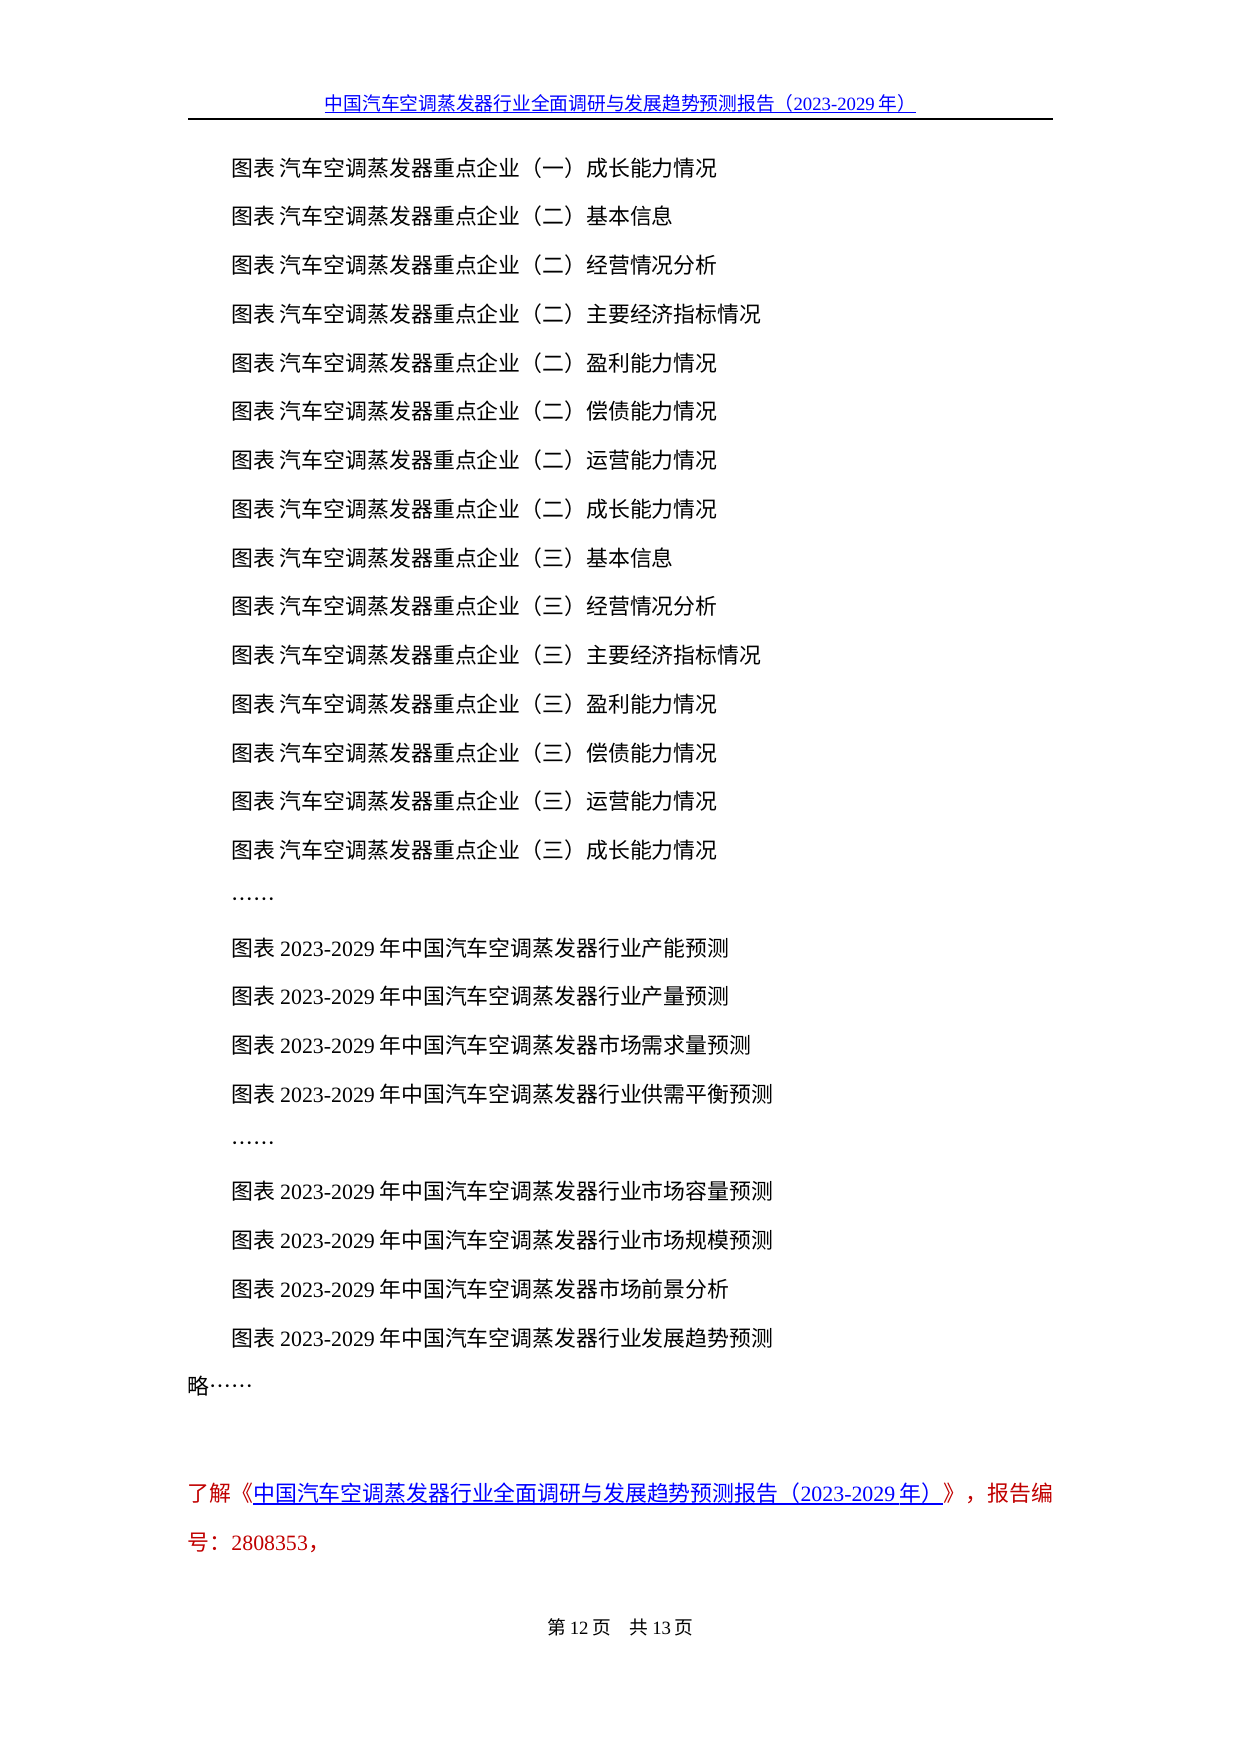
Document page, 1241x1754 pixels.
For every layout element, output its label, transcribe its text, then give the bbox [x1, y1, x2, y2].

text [187, 150, 1053, 1401]
text 了解《中国汽车空调蒸发器行业全面调研与发展趋势预测报告（2023-2029年）》，报告编号：2808353， [187, 1475, 1053, 1557]
